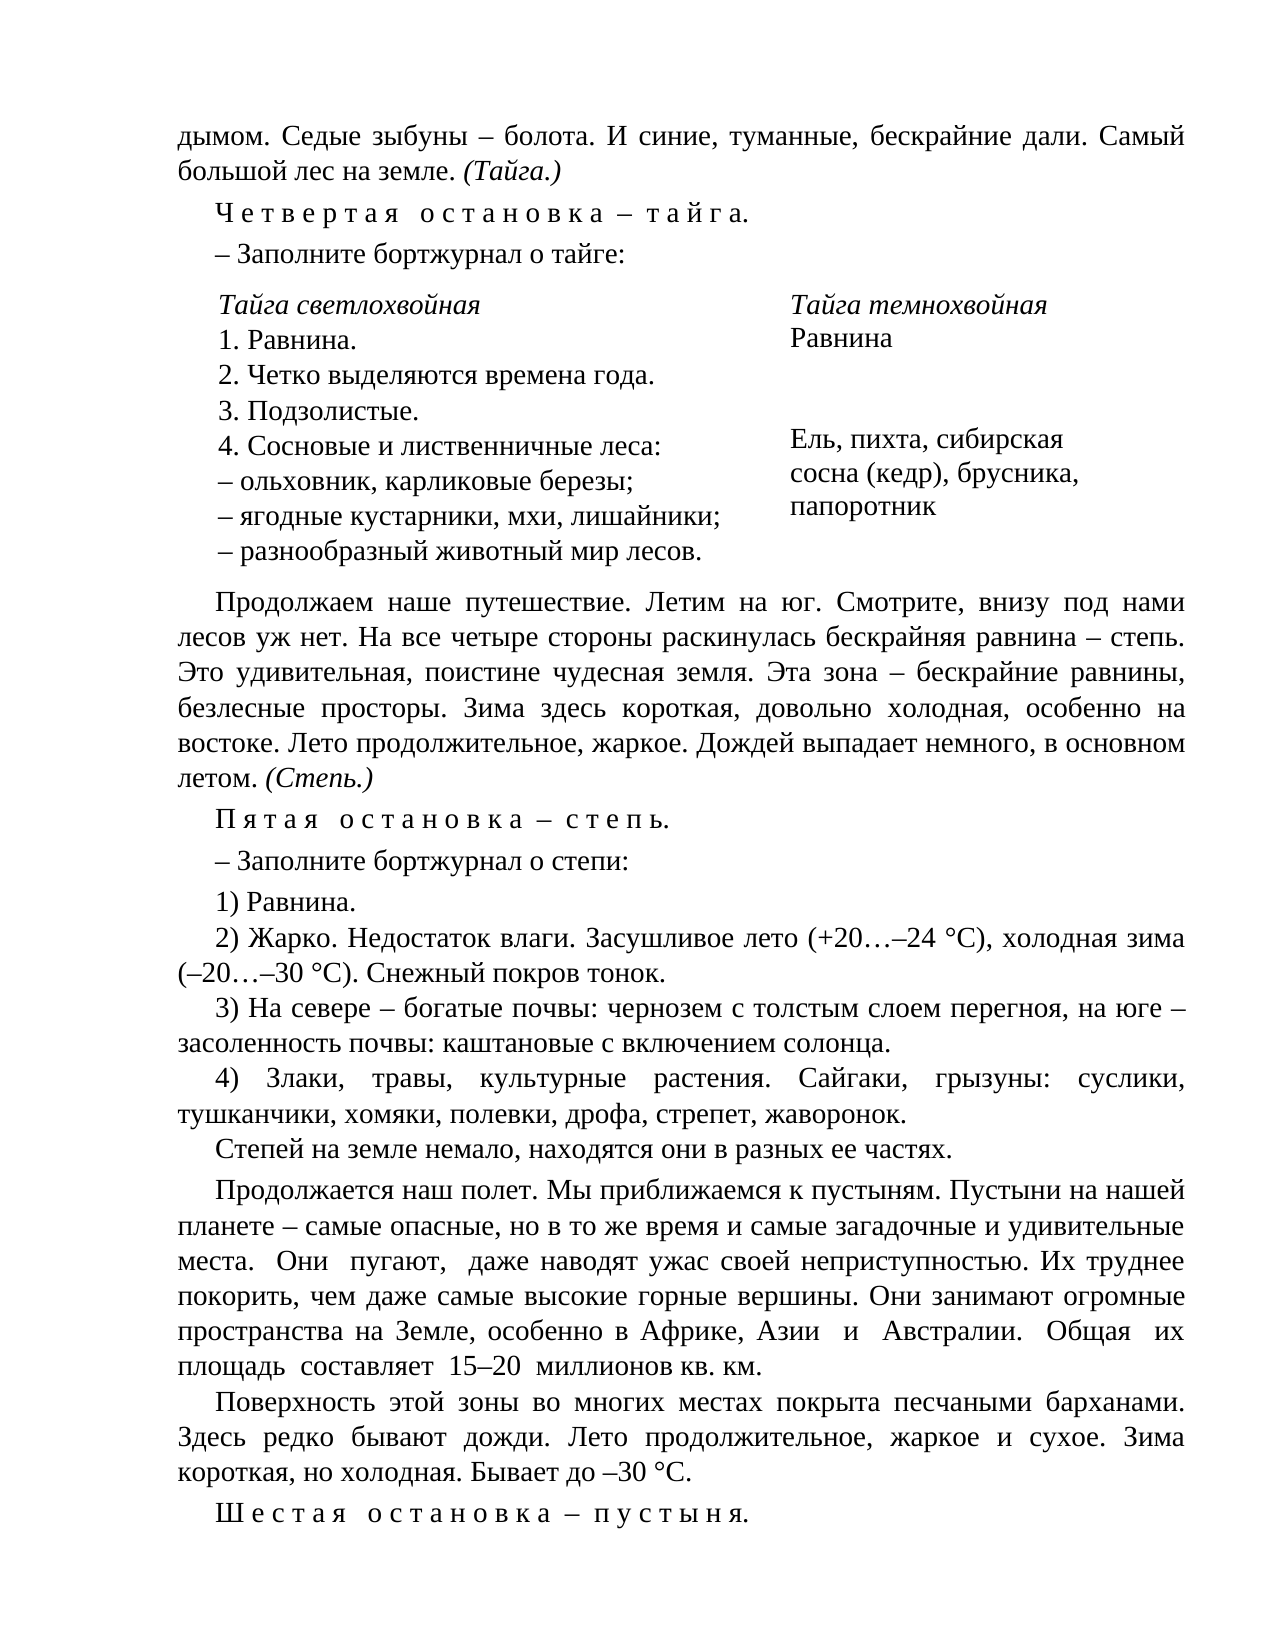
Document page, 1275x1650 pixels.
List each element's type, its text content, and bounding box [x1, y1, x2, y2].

text – Заполните бортжурнал о тайге: [177, 236, 1186, 270]
text – Заполните бортжурнал о степи: [177, 843, 1186, 877]
table_header Тайга светлохвойная 1. Равнина. 2. Четко выделяются времена года. 3. Подзолистые. 4. Сосновые и лиственничные леса: – ольховник, карликовые березы; – ягодные кустарники, мхи, лишайники; – разнообразный животный мир лесов. [177, 284, 787, 572]
text Поверхность этой зоны во многих местах покрыта песчаными барханами. Здесь редко бывают дожди. Лето продолжительное, жаркое и сухое. Зима короткая, но холодная. Бывает до –30 °С. [177, 1384, 1186, 1488]
text Продолжается наш полет. Мы приближаемся к пустыням. Пустыни на нашей планете – самые опасные, но в то же время и самые загадочные и удивительные места. Они пугают, даже наводят ужас своей неприступностью. Их труднее покорить, чем даже самые высокие горные вершины. Они занимают огромные пространства на Земле, особенно в Африке, Азии и Австралии. Общая их площадь составляет 15–20 миллионов кв. км. [177, 1172, 1186, 1382]
text Степей на земле немало, находятся они в разных ее частях. [177, 1131, 1186, 1164]
text Продолжаем наше путешествие. Летим на юг. Смотрите, внизу под нами лесов уж нет. На все четыре стороны раскинулась бескрайняя равнина – степь. Это удивительная, поистине чудесная земля. Эта зона – бескрайние равнины, безлесные просторы. Зима здесь короткая, довольно холодная, особенно на востоке. Лето продолжительное, жаркое. Дождей выпадает немного, в основном летом. (Степь.) [177, 584, 1186, 794]
text 1) Равнина. [177, 884, 1186, 918]
text П я т а я о с т а н о в к а – с т е п ь. [177, 802, 1186, 835]
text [177, 118, 1186, 187]
text Ш е с т а я о с т а н о в к а – п у с т ы н я. [177, 1496, 1186, 1529]
text 2) Жарко. Недостаток влаги. Засушливое лето (+20…–24 °С), холодная зима (–20…–30 °С). Снежный покров тонок. [177, 920, 1186, 988]
text 3) На севере – богатые почвы: чернозем с толстым слоем перегноя, на юге – засоленность почвы: каштановые с включением солонца. [177, 990, 1186, 1059]
text 4) Злаки, травы, культурные растения. Сайгаки, грызуны: суслики, тушканчики, хомяки, полевки, дрофа, стрепет, жаворонок. [177, 1061, 1186, 1129]
text Ч е т в е р т а я о с т а н о в к а – т а й г а. [177, 195, 1186, 228]
table_header Тайга темнохвойная Равнина Ель, пихта, сибирская сосна (кедр), брусника, папоротник [787, 284, 1115, 572]
